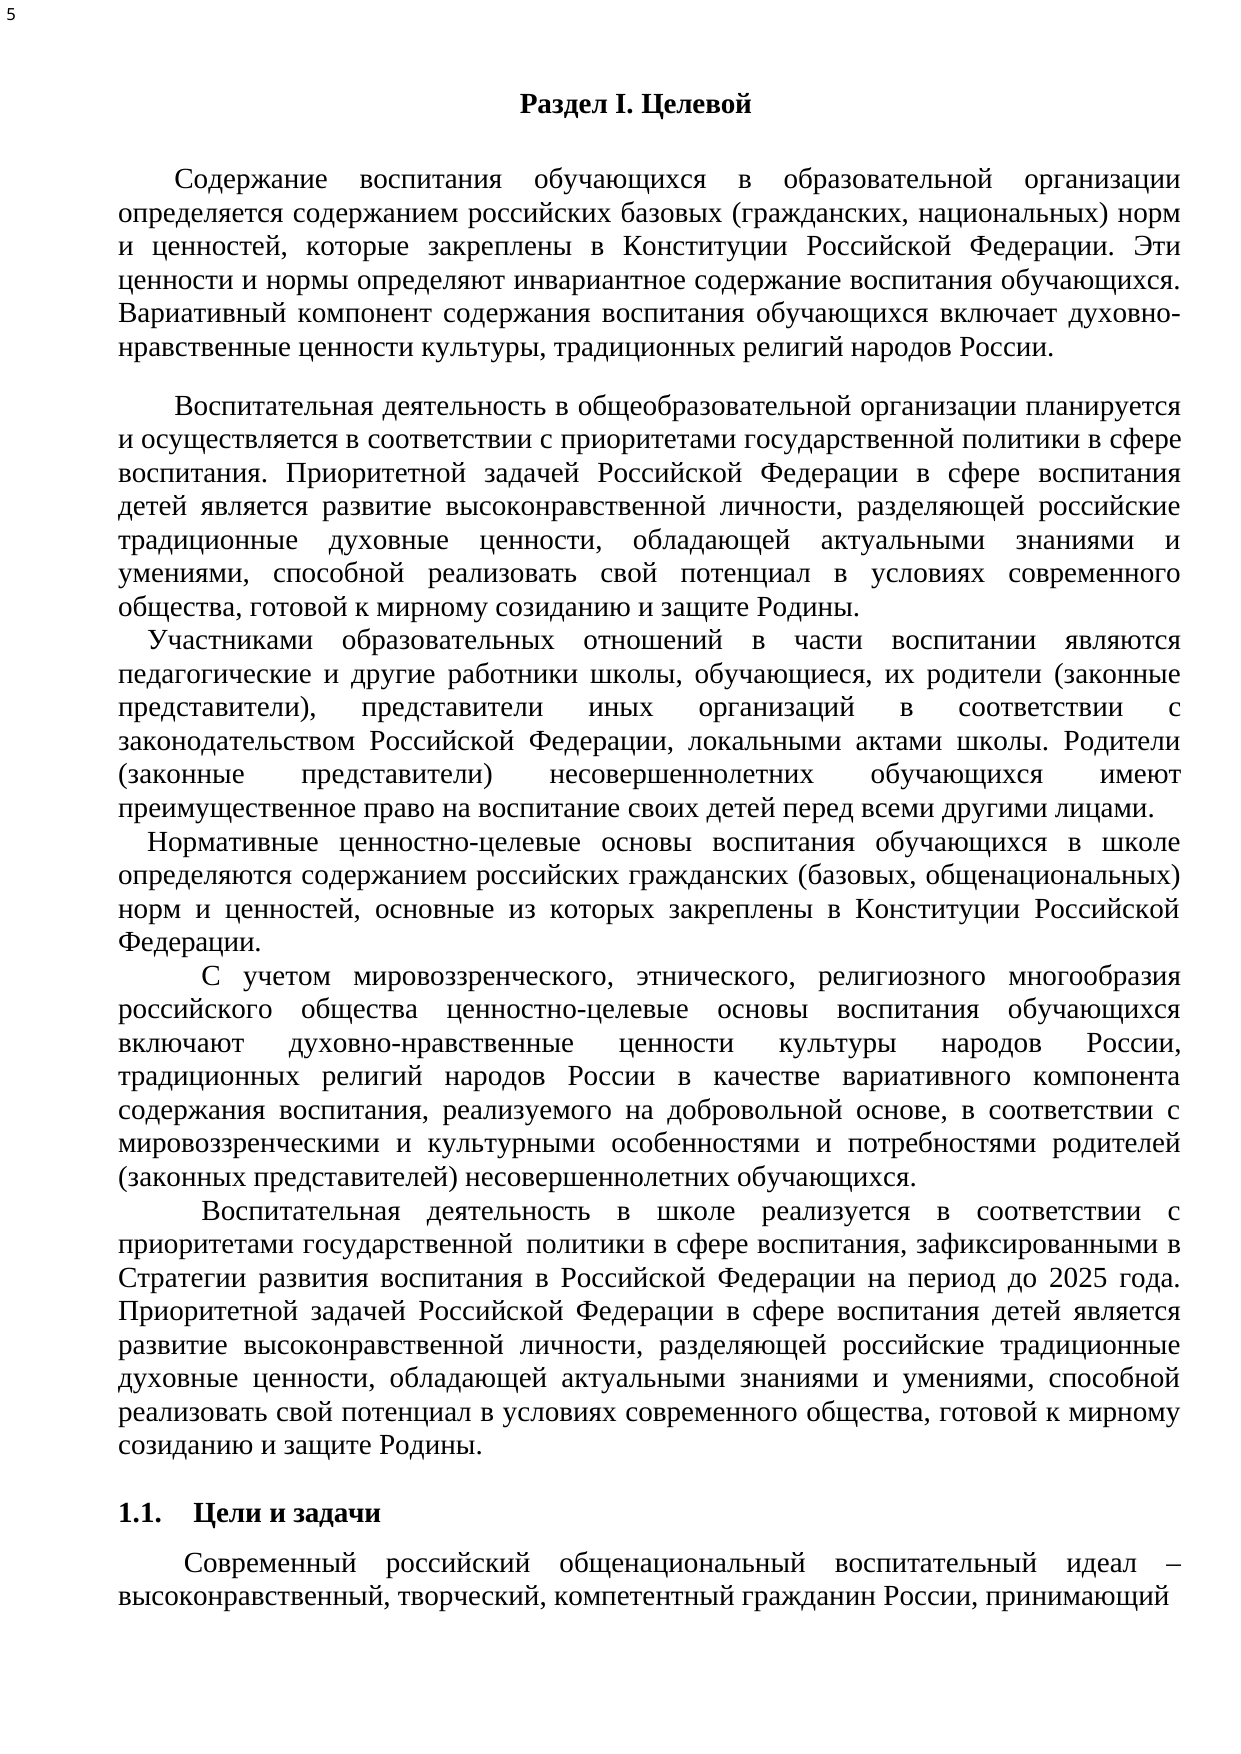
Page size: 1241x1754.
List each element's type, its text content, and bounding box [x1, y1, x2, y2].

text Нормативные ценностно-целевые основы воспитания обучающихся в школе определяются содержанием российских гражданских (базовых, общенациональных) норм и ценностей, основные из которых закреплены в Конституции Российской Федерации. [118, 824, 1181, 958]
text Участниками образовательных отношений в части воспитании являются педагогические и другие работники школы, обучающиеся, их родители (законные представители), представители иных организаций в соответствии с законодательством Российской Федерации, локальными актами школы. Родители (законные представители) несовершеннолетних обучающихся имеют преимущественное право на воспитание своих детей перед всеми другими лицами. [118, 622, 1182, 824]
text Воспитательная деятельность в школе реализуется в соответствии с приоритетами государственной политики в сфере воспитания, зафиксированными в Стратегии развития воспитания в Российской Федерации на период до 2025 года. Приоритетной задачей Российской Федерации в сфере воспитания детей является развитие высоконравственной личности, разделяющей российские традиционные духовные ценности, обладающей актуальными знаниями и умениями, способной реализовать свой потенциал в условиях современного общества, готовой к мирному созиданию и защите Родины. [118, 1193, 1181, 1461]
text Содержание воспитания обучающихся в образовательной организации определяется содержанием российских базовых (гражданских, национальных) норм и ценностей, которые закреплены в Конституции Российской Федерации. Эти ценности и нормы определяют инвариантное содержание воспитания обучающихся. Вариативный компонент содержания воспитания обучающихся включает духовно- нравственные ценности культуры, традиционных религий народов России. [118, 161, 1182, 363]
text Воспитательная деятельность в общеобразовательной организации планируется и осуществляется в соответствии с приоритетами государственной политики в сфере воспитания. Приоритетной задачей Российской Федерации в сфере воспитания детей является развитие высоконравственной личности, разделяющей российские традиционные духовные ценности, обладающей актуальными знаниями и умениями, способной реализовать свой потенциал в условиях современного общества, готовой к мирному созиданию и защите Родины. [118, 388, 1182, 622]
text С учетом мировоззренческого, этнического, религиозного многообразия российского общества ценностно-целевые основы воспитания обучающихся включают духовно-нравственные ценности культуры народов России, традиционных религий народов России в качестве вариативного компонента содержания воспитания, реализуемого на добровольной основе, в соответствии с мировоззренческими и культурными особенностями и потребностями родителей (законных представителей) несовершеннолетних обучающихся. [118, 958, 1181, 1193]
subtitle Раздел I. Целевой [77, 87, 1194, 120]
subtitle Цели и задачи [118, 1495, 1194, 1529]
text Современный российский общенациональный воспитательный идеал – высоконравственный, творческий, компетентный гражданин России, принимающий [118, 1545, 1182, 1612]
